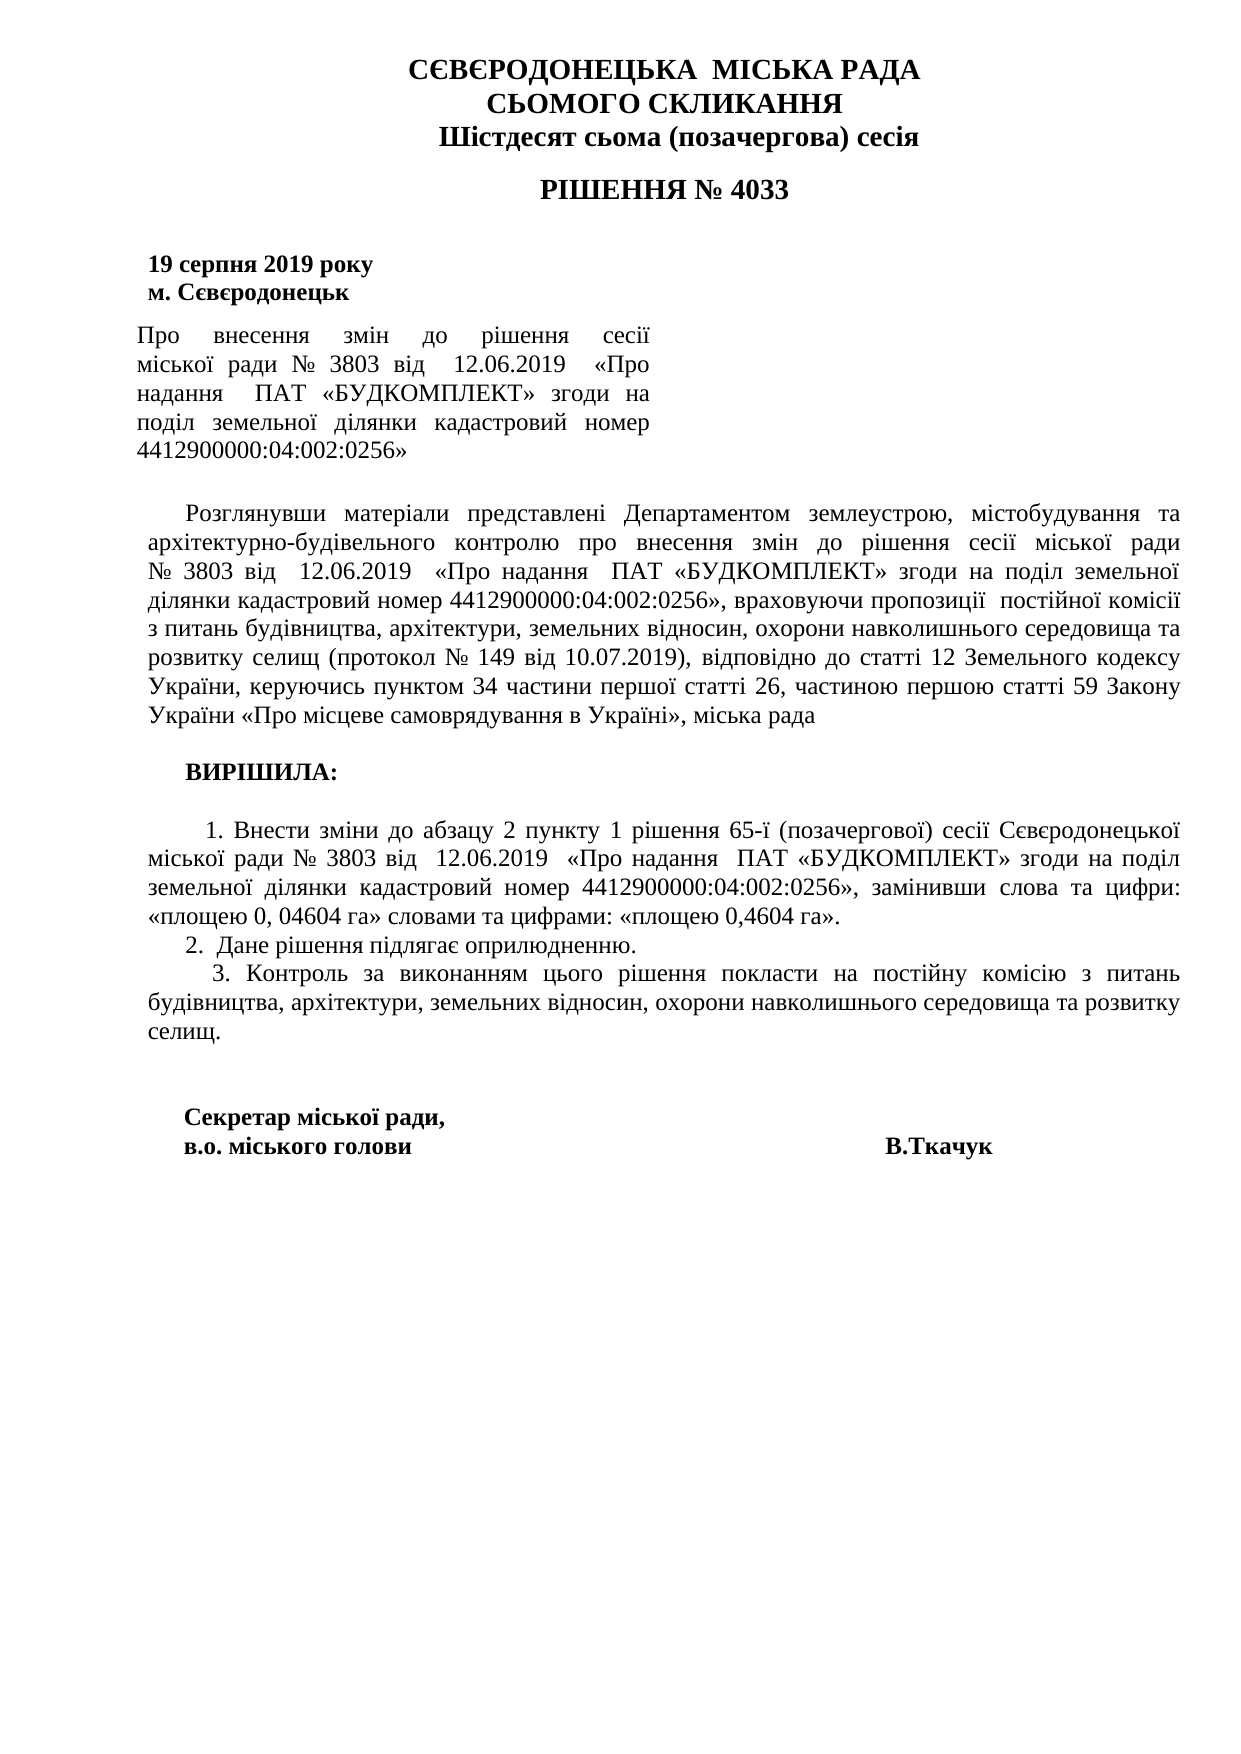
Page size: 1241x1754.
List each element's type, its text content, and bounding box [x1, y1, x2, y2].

text ВИРІШИЛА: [148, 757, 1181, 786]
subtitle РІШЕННЯ № 4033 [148, 172, 1181, 206]
text 1. Внести зміни до абзацу 2 пункту 1 рішення 65-ї (позачергової) сесії Сєвєродонецької міської ради № 3803 від 12.06.2019 «Про надання ПАТ «БУДКОМПЛЕКТ» згоди на поділ земельної ділянки кадастровий номер 4412900000:04:002:0256», замінивши слова та цифри: «площею 0, 04604 га» словами та цифрами: «площею 0,4604 га». [148, 815, 1181, 930]
text в.о. міського голови В.Ткачук [177, 1131, 1181, 1160]
text 2. Дане рішення підлягає оприлюдненню. [148, 930, 1181, 958]
table_header Про внесення змін до рішення сесії міської ради № 3803 від 12.06.2019 «Про надання ПАТ «БУДКОМПЛЕКТ» згоди на поділ земельної ділянки кадастровий номер 4412900000:04:002:0256» [125, 321, 662, 498]
text м. Сєвєродонецьк [148, 277, 1181, 306]
subtitle СЄВЄРОДОНЕЦЬКА МІСЬКА РАДА [148, 52, 1181, 86]
text 19 серпня 2019 року [148, 249, 576, 277]
text Секретар міської ради, [177, 1102, 1200, 1131]
text Розглянувши матеріали представлені Департаментом землеустрою, містобудування та архітектурно-будівельного контролю про внесення змін до рішення сесії міської ради № 3803 від 12.06.2019 «Про надання ПАТ «БУДКОМПЛЕКТ» згоди на поділ земельної ділянки кадастровий номер 4412900000:04:002:0256», враховуючи пропозиції постійної комісії з питань будівництва, архітектури, земельних відносин, охорони навколишнього середовища та розвитку селищ (протокол № 149 від 10.07.2019), відповідно до статті 12 Земельного кодексу України, керуючись пунктом 34 частини першої статті 26, частиною першою статті 59 Закону України «Про місцеве самоврядування в Україні», міська рада [148, 498, 1181, 728]
subtitle Шістдесят сьома (позачергова) сесія [148, 119, 1181, 153]
subtitle СЬОМОГО СКЛИКАННЯ [148, 86, 1181, 119]
text 3. Контроль за виконанням цього рішення покласти на постійну комісію з питань будівництва, архітектури, земельних відносин, охорони навколишнього середовища та розвитку селищ. [148, 958, 1181, 1045]
